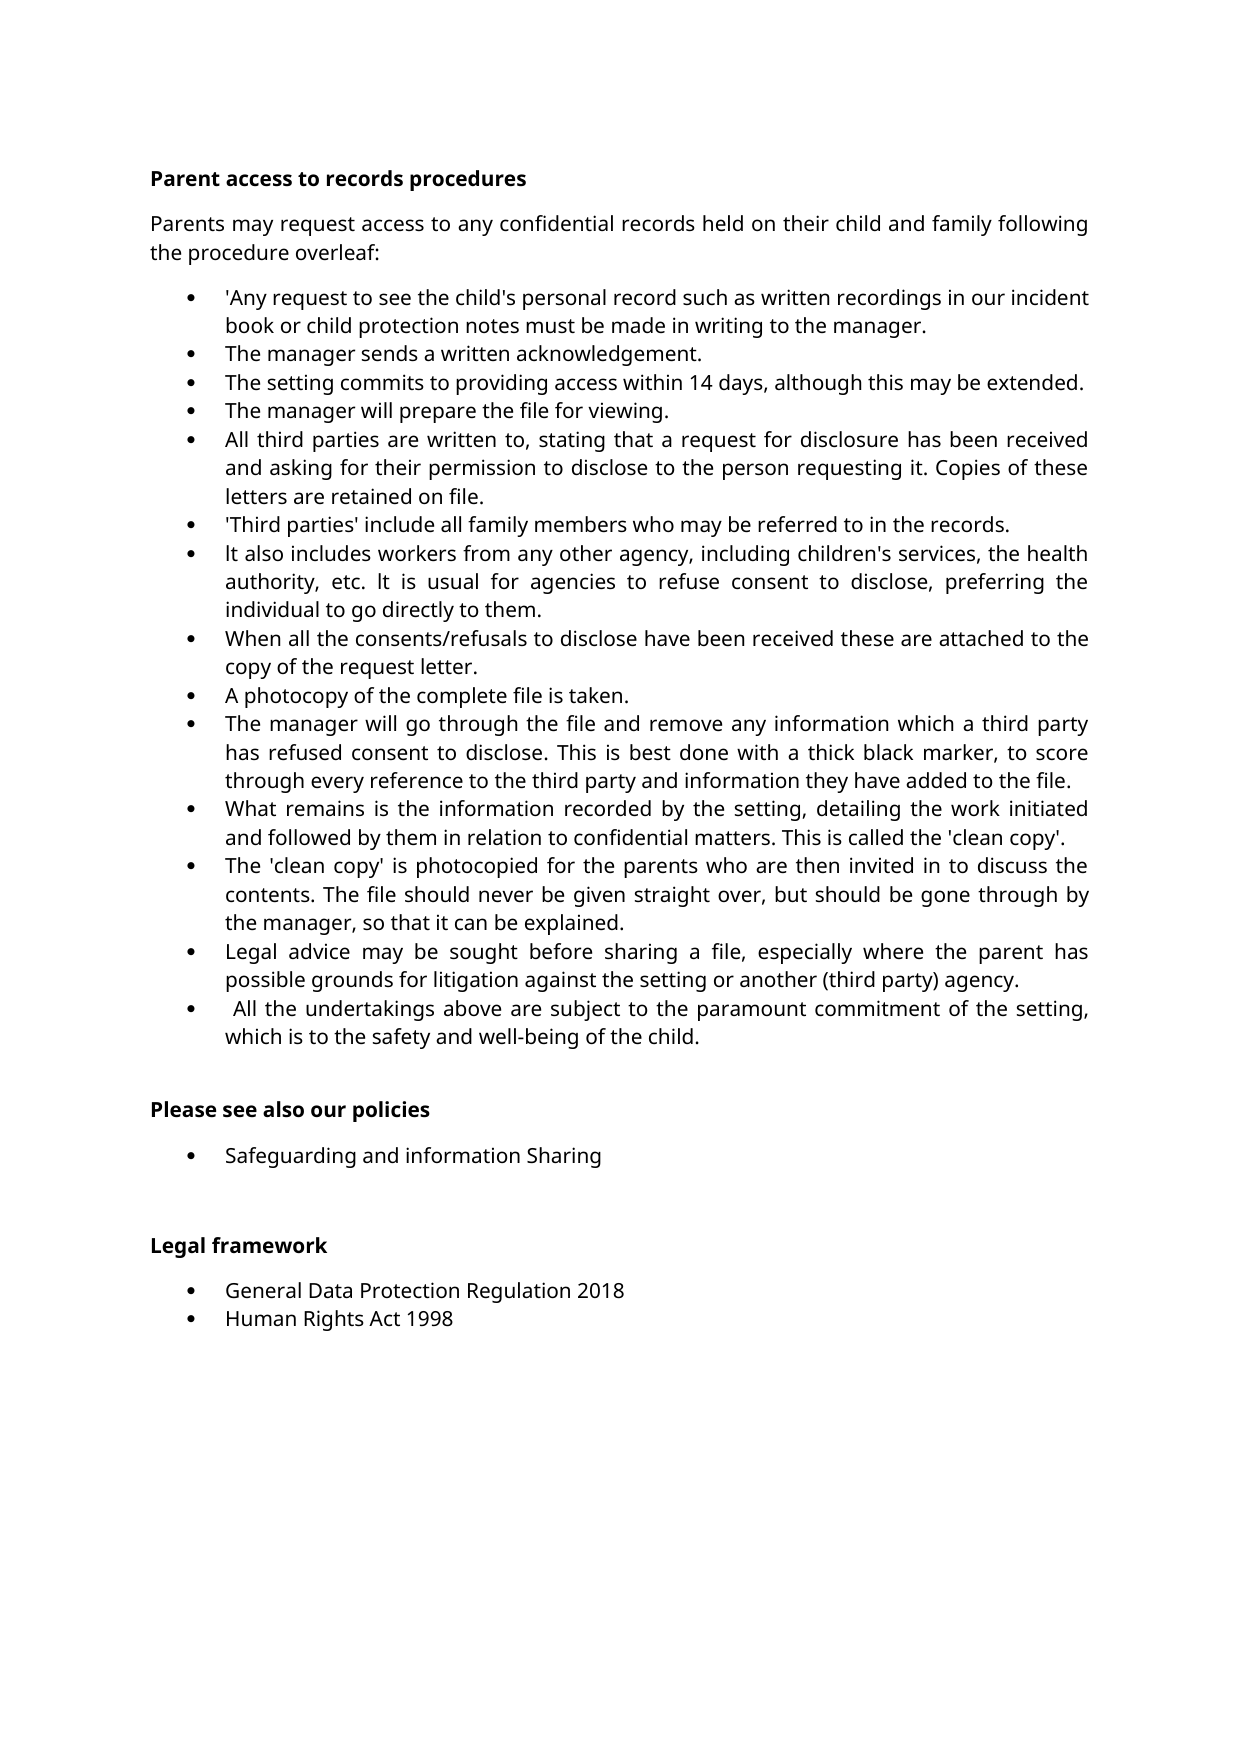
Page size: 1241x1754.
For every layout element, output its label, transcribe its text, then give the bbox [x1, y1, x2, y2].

list The setting commits to providing access within 14 days, although this may be extended. [187, 368, 1090, 396]
list Legal advice may be sought before sharing a file, especially where the parent has possible grounds for litigation against the setting or another (third party) agency. [187, 937, 1090, 994]
list 'Any request to see the child's personal record such as written recordings in our incident book or child protection notes must be made in writing to the manager. [187, 283, 1090, 339]
text Parents may request access to any confidential records held on their child and family following the procedure overleaf: [150, 209, 1090, 266]
list General Data Protection Regulation 2018 [187, 1276, 1090, 1304]
text Please see also our policies [150, 1096, 1090, 1124]
list A photocopy of the complete file is taken. [187, 681, 1090, 709]
list All third parties are written to, stating that a request for disclosure has been received and asking for their permission to disclose to the person requesting it. Copies of these letters are retained on file. [187, 425, 1090, 510]
text Parent access to records procedures [150, 164, 1090, 192]
list 'Third parties' include all family members who may be referred to in the records. [187, 510, 1090, 539]
list Human Rights Act 1998 [187, 1304, 1090, 1333]
list The 'clean copy' is photocopied for the parents who are then invited in to discuss the contents. The file should never be given straight over, but should be gone through by the manager, so that it can be explained. [187, 851, 1090, 937]
list The manager sends a written acknowledgement. [187, 339, 1090, 368]
text Legal framework [150, 1231, 1090, 1259]
list When all the consents/refusals to disclose have been received these are attached to the copy of the request letter. [187, 624, 1090, 681]
list What remains is the information recorded by the setting, detailing the work initiated and followed by them in relation to confidential matters. This is called the 'clean copy'. [187, 794, 1090, 851]
list The manager will prepare the file for viewing. [187, 396, 1090, 425]
list The manager will go through the file and remove any information which a third party has refused consent to disclose. This is best done with a thick black marker, to score through every reference to the third party and information they have added to the file. [187, 709, 1090, 794]
list lt also includes workers from any other agency, including children's services, the health authority, etc. lt is usual for agencies to refuse consent to disclose, preferring the individual to go directly to them. [187, 539, 1090, 624]
list Safeguarding and information Sharing [187, 1141, 1090, 1169]
list All the undertakings above are subject to the paramount commitment of the setting, which is to the safety and well-being of the child. [187, 994, 1090, 1051]
